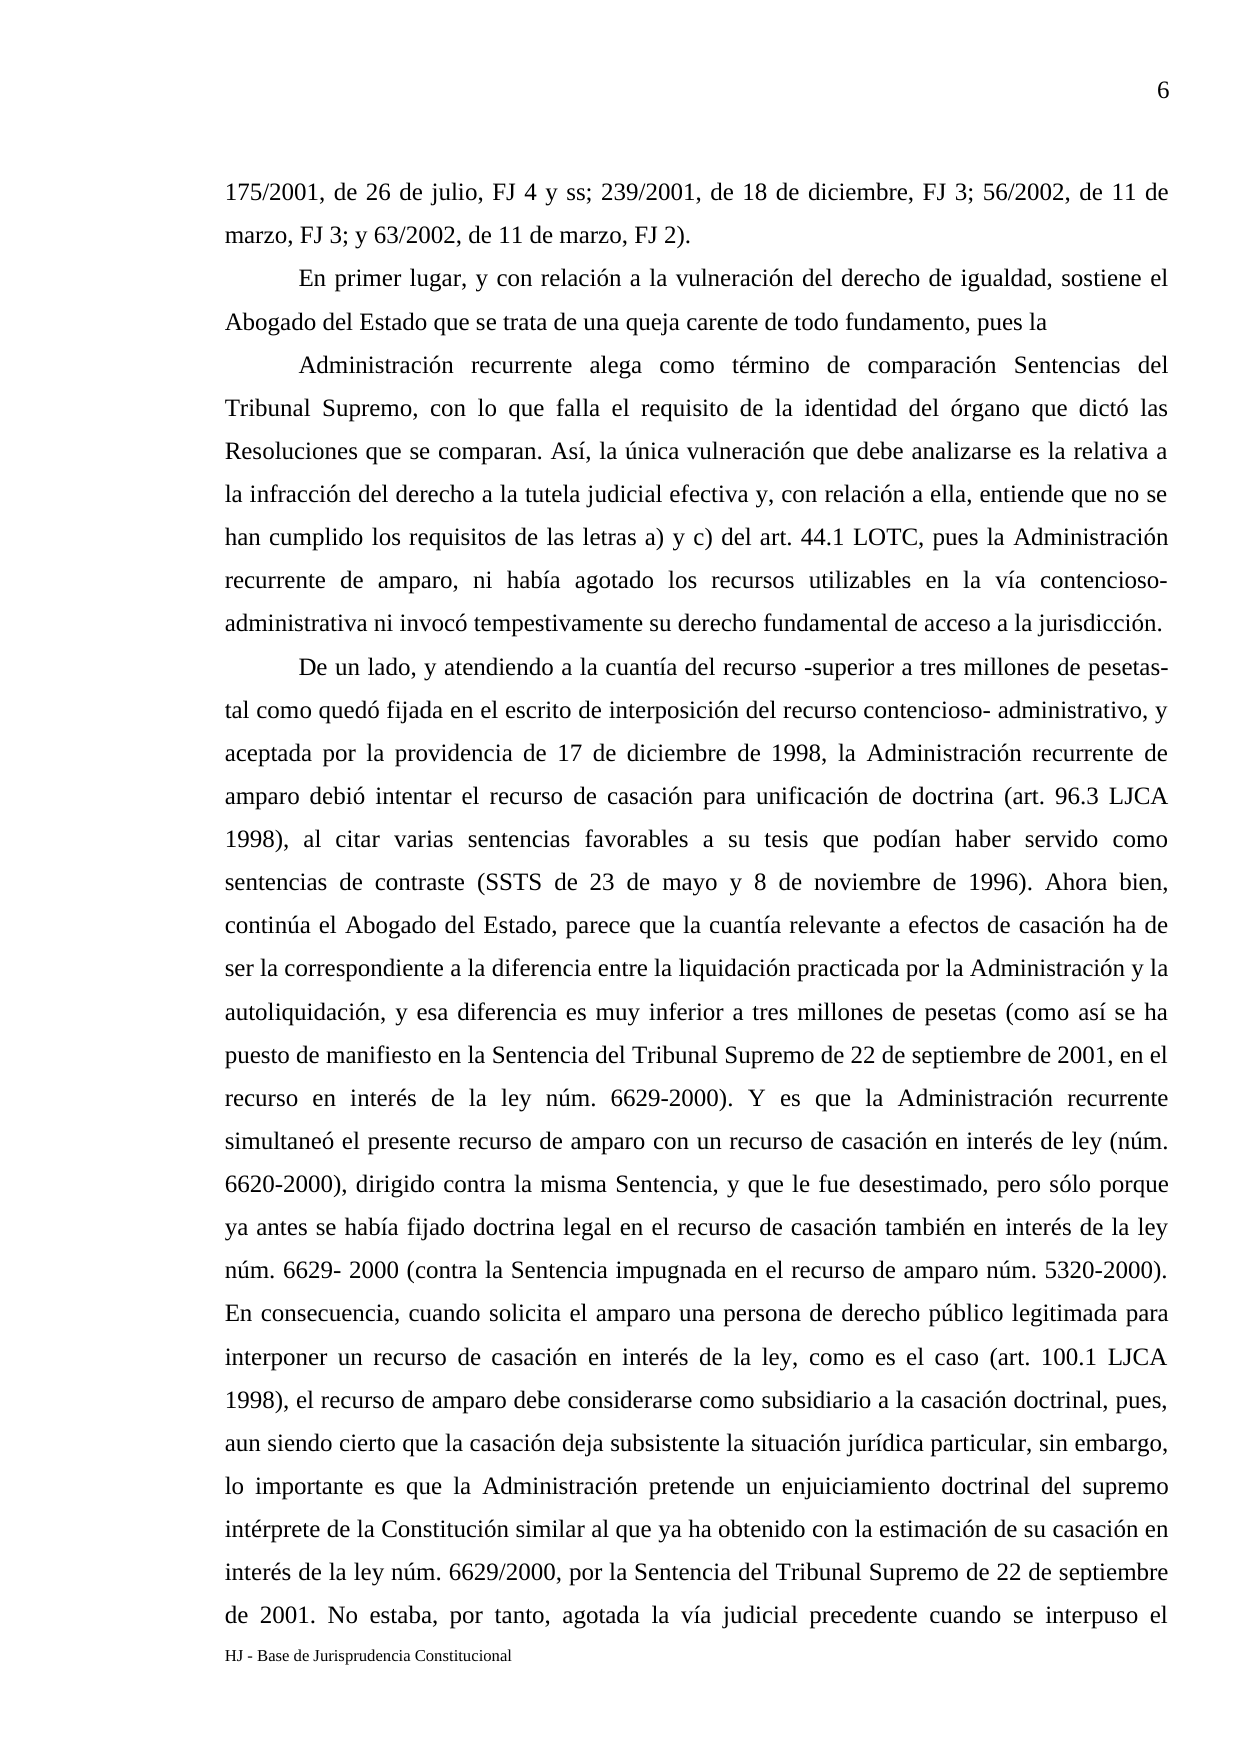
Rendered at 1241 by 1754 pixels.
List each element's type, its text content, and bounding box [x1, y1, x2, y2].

text Administración recurrente alega como término de comparación Sentencias del Tribunal Supremo, con lo que falla el requisito de la identidad del órgano que dictó las Resoluciones que se comparan. Así, la única vulneración que debe analizarse es la relativa a la infracción del derecho a la tutela judicial efectiva y, con relación a ella, entiende que no se han cumplido los requisitos de las letras a) y c) del art. 44.1 LOTC, pues la Administración recurrente de amparo, ni había agotado los recursos utilizables en la vía contencioso-administrativa ni invocó tempestivamente su derecho fundamental de acceso a la jurisdicción. [224, 350, 1169, 637]
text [224, 177, 1169, 249]
text En primer lugar, y con relación a la vulneración del derecho de igualdad, sostiene el Abogado del Estado que se trata de una queja carente de todo fundamento, pues la [224, 263, 1169, 335]
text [224, 652, 1169, 1629]
